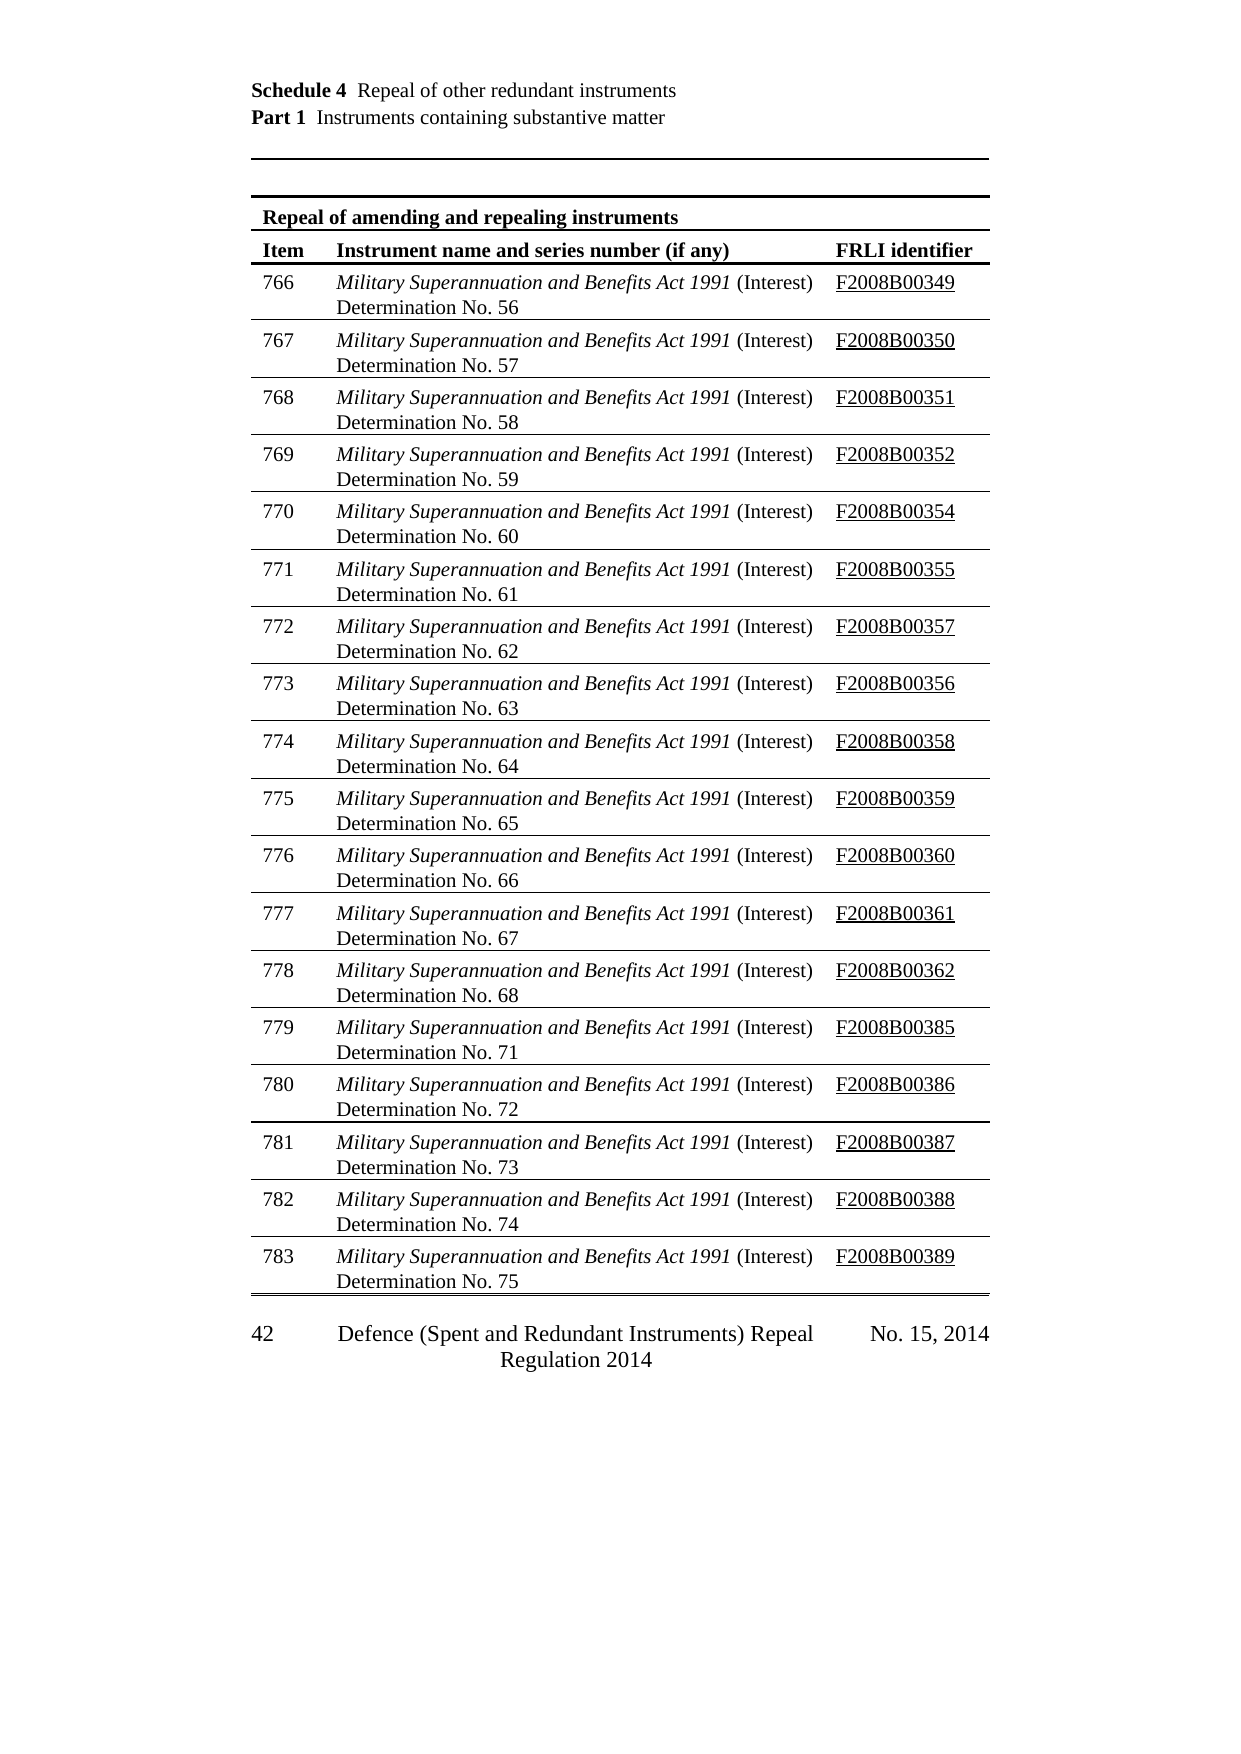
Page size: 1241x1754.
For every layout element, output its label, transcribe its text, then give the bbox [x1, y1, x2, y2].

table_cell Item [251, 231, 325, 262]
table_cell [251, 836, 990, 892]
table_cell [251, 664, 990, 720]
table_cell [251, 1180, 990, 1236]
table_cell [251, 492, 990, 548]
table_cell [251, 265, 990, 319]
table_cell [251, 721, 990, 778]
table_cell FRLI identifier [824, 231, 990, 262]
table_header Repeal of amending and repealing instruments [251, 198, 990, 229]
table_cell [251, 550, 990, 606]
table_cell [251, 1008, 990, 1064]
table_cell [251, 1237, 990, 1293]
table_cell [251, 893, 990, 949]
table_cell Instrument name and series number (if any) [325, 231, 824, 262]
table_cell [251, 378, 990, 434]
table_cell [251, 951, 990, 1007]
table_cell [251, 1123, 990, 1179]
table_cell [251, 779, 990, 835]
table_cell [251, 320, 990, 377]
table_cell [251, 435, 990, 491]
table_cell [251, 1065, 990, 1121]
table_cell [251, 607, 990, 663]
